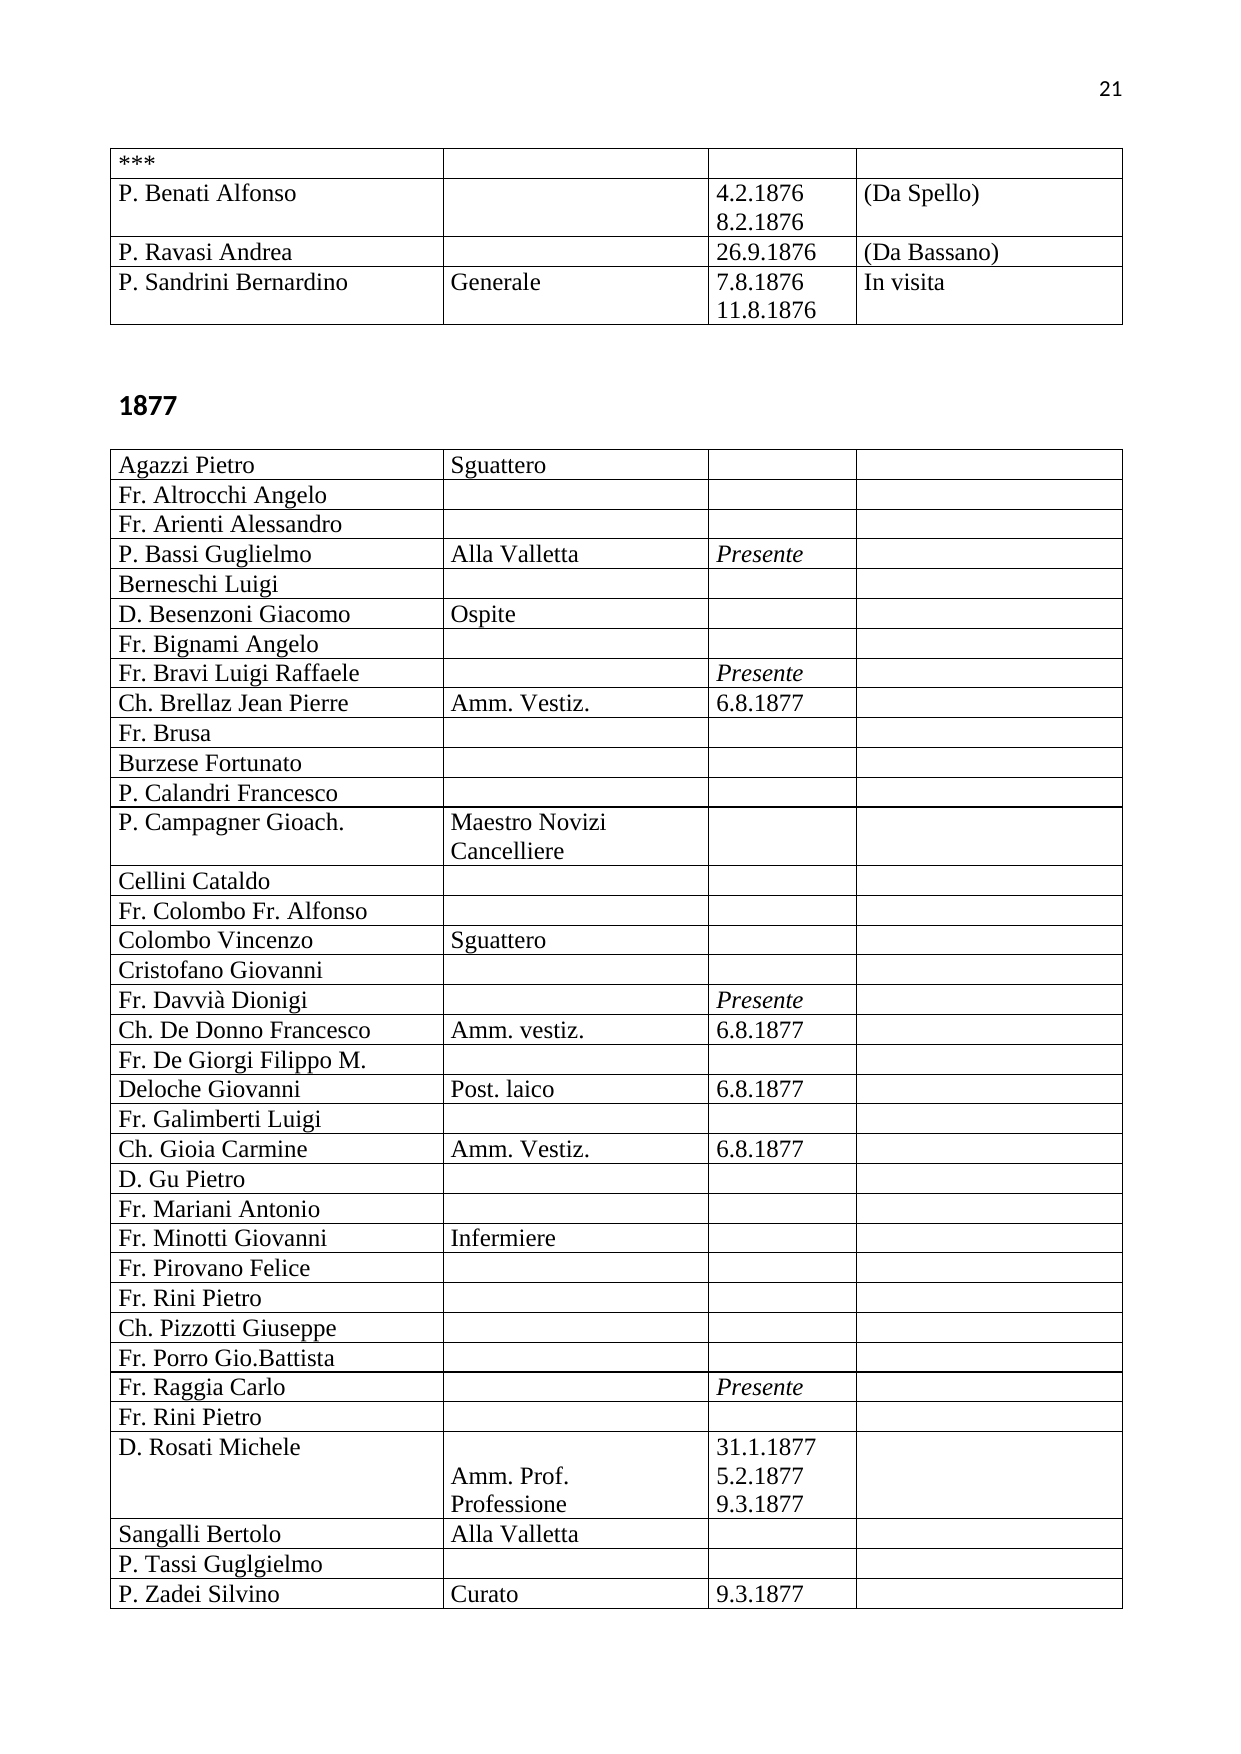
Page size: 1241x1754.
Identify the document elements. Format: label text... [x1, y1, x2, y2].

table_cell D. Gu Pietro [111, 1164, 443, 1193]
table_cell Presente [709, 659, 856, 687]
table_cell [709, 629, 856, 657]
table_cell [709, 748, 856, 777]
table_cell [857, 1549, 1122, 1578]
table_cell D. Rosati Michele [111, 1432, 443, 1518]
table_cell [857, 1134, 1122, 1163]
text 1877 [118, 387, 1122, 423]
table_cell D. Besenzoni Giacomo [111, 599, 443, 628]
table_cell [444, 237, 708, 266]
table_cell [857, 926, 1122, 954]
table_cell [444, 748, 708, 777]
table_cell [444, 149, 708, 177]
table_cell [444, 1253, 708, 1282]
table_cell Cristofano Giovanni [111, 955, 443, 984]
table_cell Presente [709, 539, 856, 568]
table_cell Fr. De Giorgi Filippo M. [111, 1045, 443, 1073]
table_header [709, 450, 856, 479]
table_cell [857, 955, 1122, 984]
table_cell 9.3.1877 [709, 1579, 856, 1608]
table_header [857, 450, 1122, 479]
table_cell Amm. Vestiz. [444, 1134, 708, 1163]
table_cell P. Benati Alfonso [111, 179, 443, 236]
table_cell Fr. Arienti Alessandro [111, 510, 443, 538]
table_cell P. Sandrini Bernardino [111, 267, 443, 324]
table_cell Amm. Vestiz. [444, 688, 708, 717]
table_cell [857, 659, 1122, 687]
table_cell Presente [709, 985, 856, 1014]
table_cell [444, 1045, 708, 1073]
table_cell Fr. Davvià Dionigi [111, 985, 443, 1014]
table_cell Generale [444, 267, 708, 324]
table_cell Ch. De Donno Francesco [111, 1015, 443, 1044]
table_cell [709, 955, 856, 984]
table_cell [709, 1253, 856, 1282]
table_cell [857, 1045, 1122, 1073]
table_cell [857, 1075, 1122, 1103]
table_cell [709, 926, 856, 954]
table_cell Sguattero [444, 926, 708, 954]
table_cell [857, 808, 1122, 865]
table_cell [857, 539, 1122, 568]
table_cell 6.8.1877 [709, 1075, 856, 1103]
table_cell [709, 149, 856, 177]
table_cell 6.8.1877 [709, 1015, 856, 1044]
table_cell Ch. Pizzotti Giuseppe [111, 1313, 443, 1342]
table_cell Ospite [444, 599, 708, 628]
table_cell [709, 808, 856, 865]
table_cell [857, 569, 1122, 598]
table_cell (Da Bassano) [857, 237, 1122, 266]
table_cell [857, 1579, 1122, 1608]
table_cell Fr. Bravi Luigi Raffaele [111, 659, 443, 687]
table_cell [857, 778, 1122, 806]
table_cell [444, 1343, 708, 1371]
table_cell [709, 718, 856, 747]
table_cell [857, 1253, 1122, 1282]
table_cell Sangalli Bertolo [111, 1519, 443, 1548]
table_cell [444, 778, 708, 806]
table_cell [709, 1519, 856, 1548]
table_cell 4.2.1876 8.2.1876 [709, 179, 856, 236]
table_cell Berneschi Luigi [111, 569, 443, 598]
table_cell [857, 718, 1122, 747]
table_cell [709, 1045, 856, 1073]
table_cell [709, 480, 856, 508]
table_cell Post. laico [444, 1075, 708, 1103]
table_cell (Da Spello) [857, 179, 1122, 236]
table_cell Maestro Novizi Cancelliere [444, 808, 708, 865]
table_cell [857, 896, 1122, 924]
table_cell [857, 985, 1122, 1014]
table_cell [857, 480, 1122, 508]
table_cell [444, 718, 708, 747]
table_cell [857, 599, 1122, 628]
table_cell [857, 1432, 1122, 1518]
table_cell [857, 1343, 1122, 1371]
table_cell [709, 1402, 856, 1431]
table_cell [857, 1519, 1122, 1548]
table_cell [857, 866, 1122, 895]
table_cell [709, 1313, 856, 1342]
table_cell [444, 1194, 708, 1222]
table_header Agazzi Pietro [111, 450, 443, 479]
table_cell [857, 1224, 1122, 1252]
table_cell [857, 1402, 1122, 1431]
table_cell Fr. Mariani Antonio [111, 1194, 443, 1222]
table_cell 7.8.1876 11.8.1876 [709, 267, 856, 324]
table_cell Amm. vestiz. [444, 1015, 708, 1044]
table_cell [857, 1015, 1122, 1044]
table_cell [857, 1373, 1122, 1401]
table_cell Fr. Colombo Fr. Alfonso [111, 896, 443, 924]
table_cell [857, 1164, 1122, 1193]
table_cell [709, 1224, 856, 1252]
table_cell [444, 1549, 708, 1578]
table_cell [444, 985, 708, 1014]
table_cell [444, 866, 708, 895]
table_cell [444, 955, 708, 984]
table_cell Presente [709, 1373, 856, 1401]
table_cell Colombo Vincenzo [111, 926, 443, 954]
table_cell Alla Valletta [444, 1519, 708, 1548]
table_cell Fr. Altrocchi Angelo [111, 480, 443, 508]
table_cell P. Zadei Silvino [111, 1579, 443, 1608]
table_cell [444, 659, 708, 687]
table_cell [444, 1373, 708, 1401]
table_cell [709, 1549, 856, 1578]
table_cell [444, 629, 708, 657]
table_cell [857, 1194, 1122, 1222]
table_cell [709, 1104, 856, 1133]
table_cell [709, 510, 856, 538]
table_cell [709, 896, 856, 924]
table_cell Fr. Galimberti Luigi [111, 1104, 443, 1133]
table_cell P. Campagner Gioach. [111, 808, 443, 865]
table_cell In visita [857, 267, 1122, 324]
table_cell [444, 179, 708, 236]
table_cell [857, 1104, 1122, 1133]
table_cell Fr. Rini Pietro [111, 1402, 443, 1431]
table_cell Fr. Bignami Angelo [111, 629, 443, 657]
table_cell [709, 1164, 856, 1193]
table_cell Deloche Giovanni [111, 1075, 443, 1103]
table_cell [857, 510, 1122, 538]
table_cell [857, 688, 1122, 717]
table_cell Fr. Pirovano Felice [111, 1253, 443, 1282]
table_cell Fr. Porro Gio.Battista [111, 1343, 443, 1371]
table_cell P. Calandri Francesco [111, 778, 443, 806]
table_cell [857, 748, 1122, 777]
table_cell [709, 1343, 856, 1371]
table_cell Ch. Brellaz Jean Pierre [111, 688, 443, 717]
table_cell Infermiere [444, 1224, 708, 1252]
table_cell [709, 1194, 856, 1222]
table_cell [857, 1283, 1122, 1312]
table_cell [709, 1283, 856, 1312]
table_cell [857, 149, 1122, 177]
table_cell Fr. Brusa [111, 718, 443, 747]
table_cell Ch. Gioia Carmine [111, 1134, 443, 1163]
table_cell P. Tassi Guglgielmo [111, 1549, 443, 1578]
table_cell [857, 1313, 1122, 1342]
table_cell Fr. Raggia Carlo [111, 1373, 443, 1401]
table_cell Burzese Fortunato [111, 748, 443, 777]
table_cell Fr. Rini Pietro [111, 1283, 443, 1312]
table_header Sguattero [444, 450, 708, 479]
table_cell Alla Valletta [444, 539, 708, 568]
table_cell [444, 896, 708, 924]
table_cell *** [111, 149, 443, 177]
table_cell [444, 510, 708, 538]
table_cell [444, 1283, 708, 1312]
table_cell [709, 866, 856, 895]
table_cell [444, 1579, 708, 1608]
table_cell 26.9.1876 [709, 237, 856, 266]
table_cell [444, 480, 708, 508]
table_cell Cellini Cataldo [111, 866, 443, 895]
table_cell 6.8.1877 [709, 688, 856, 717]
table_cell [444, 569, 708, 598]
table_cell [444, 1313, 708, 1342]
table_cell [709, 569, 856, 598]
table_cell [857, 629, 1122, 657]
table_cell 6.8.1877 [709, 1134, 856, 1163]
table_cell [709, 599, 856, 628]
table_cell [709, 778, 856, 806]
table_cell [444, 1164, 708, 1193]
table_cell Fr. Minotti Giovanni [111, 1224, 443, 1252]
table_cell 31.1.1877 5.2.1877 9.3.1877 [709, 1432, 856, 1518]
table_cell P. Bassi Guglielmo [111, 539, 443, 568]
table_cell P. Ravasi Andrea [111, 237, 443, 266]
table_cell Amm. Prof. Professione [444, 1432, 708, 1518]
table_cell [444, 1104, 708, 1133]
table_cell [444, 1402, 708, 1431]
